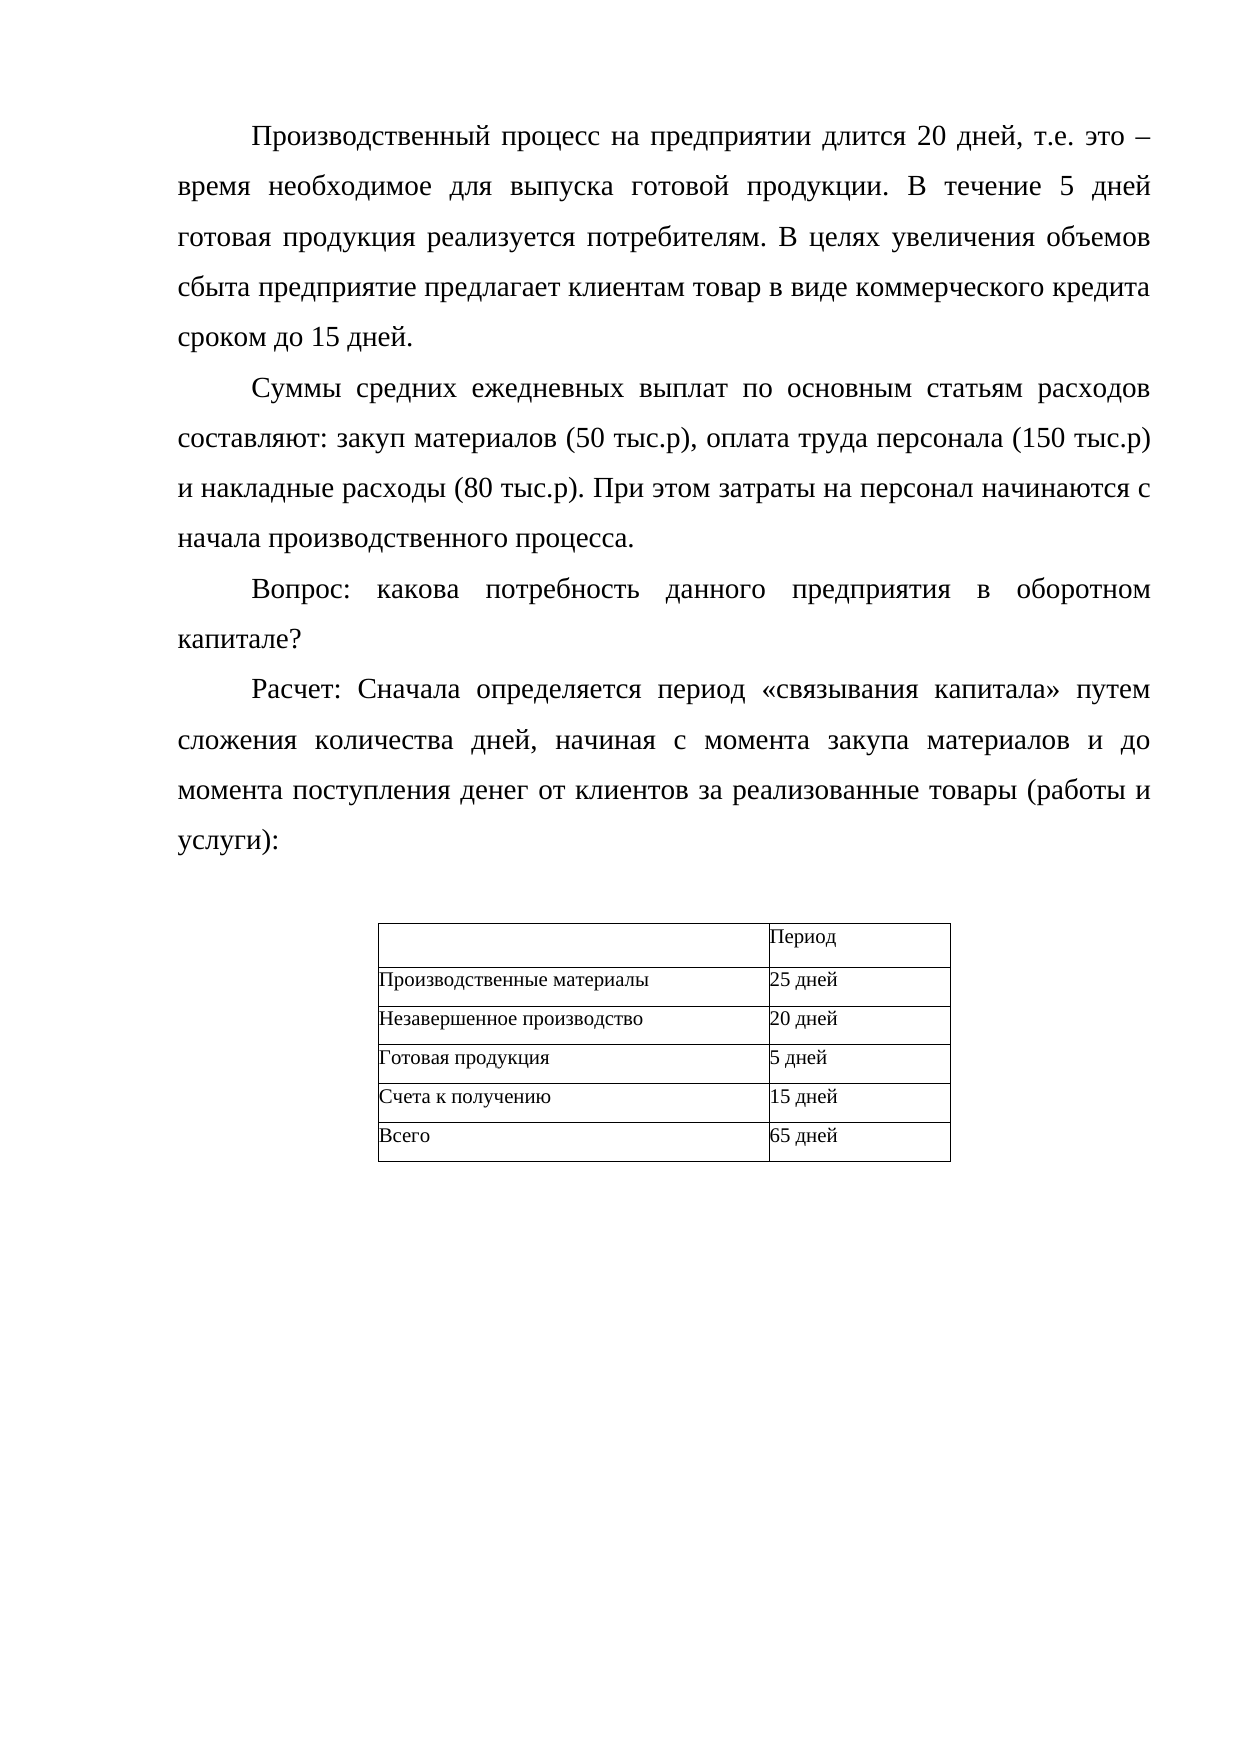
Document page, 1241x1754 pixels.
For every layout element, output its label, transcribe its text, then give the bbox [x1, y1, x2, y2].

text Вопрос: какова потребность данного предприятия в оборотном капитале? [177, 571, 1152, 655]
table_cell Готовая продукция [379, 1045, 769, 1083]
table_header [379, 924, 769, 967]
table_cell 15 дней [770, 1084, 950, 1122]
table_cell 25 дней [770, 968, 950, 1006]
table_cell 20 дней [770, 1007, 950, 1044]
table_cell Производственные материалы [379, 968, 769, 1006]
table_header Период [770, 924, 950, 967]
text Расчет: Сначала определяется период «связывания капитала» путем сложения количества дней, начиная с момента закупа материалов и до момента поступления денег от клиентов за реализованные товары (работы и услуги): [177, 672, 1152, 856]
table_cell 65 дней [770, 1123, 950, 1161]
table_cell Счета к получению [379, 1084, 769, 1122]
text Суммы средних ежедневных выплат по основным статьям расходов составляют: закуп материалов (50 тыс.р), оплата труда персонала (150 тыс.р) и накладные расходы (80 тыс.р). При этом затраты на персонал начинаются с начала производственного процесса. [177, 370, 1152, 554]
table_cell 5 дней [770, 1045, 950, 1083]
table_cell Всего [379, 1123, 769, 1161]
text Производственный процесс на предприятии длится 20 дней, т.е. это – время необходимое для выпуска готовой продукции. В течение 5 дней готовая продукция реализуется потребителям. В целях увеличения объемов сбыта предприятие предлагает клиентам товар в виде коммерческого кредита сроком до 15 дней. [177, 118, 1152, 353]
table_cell Незавершенное производство [379, 1007, 769, 1044]
